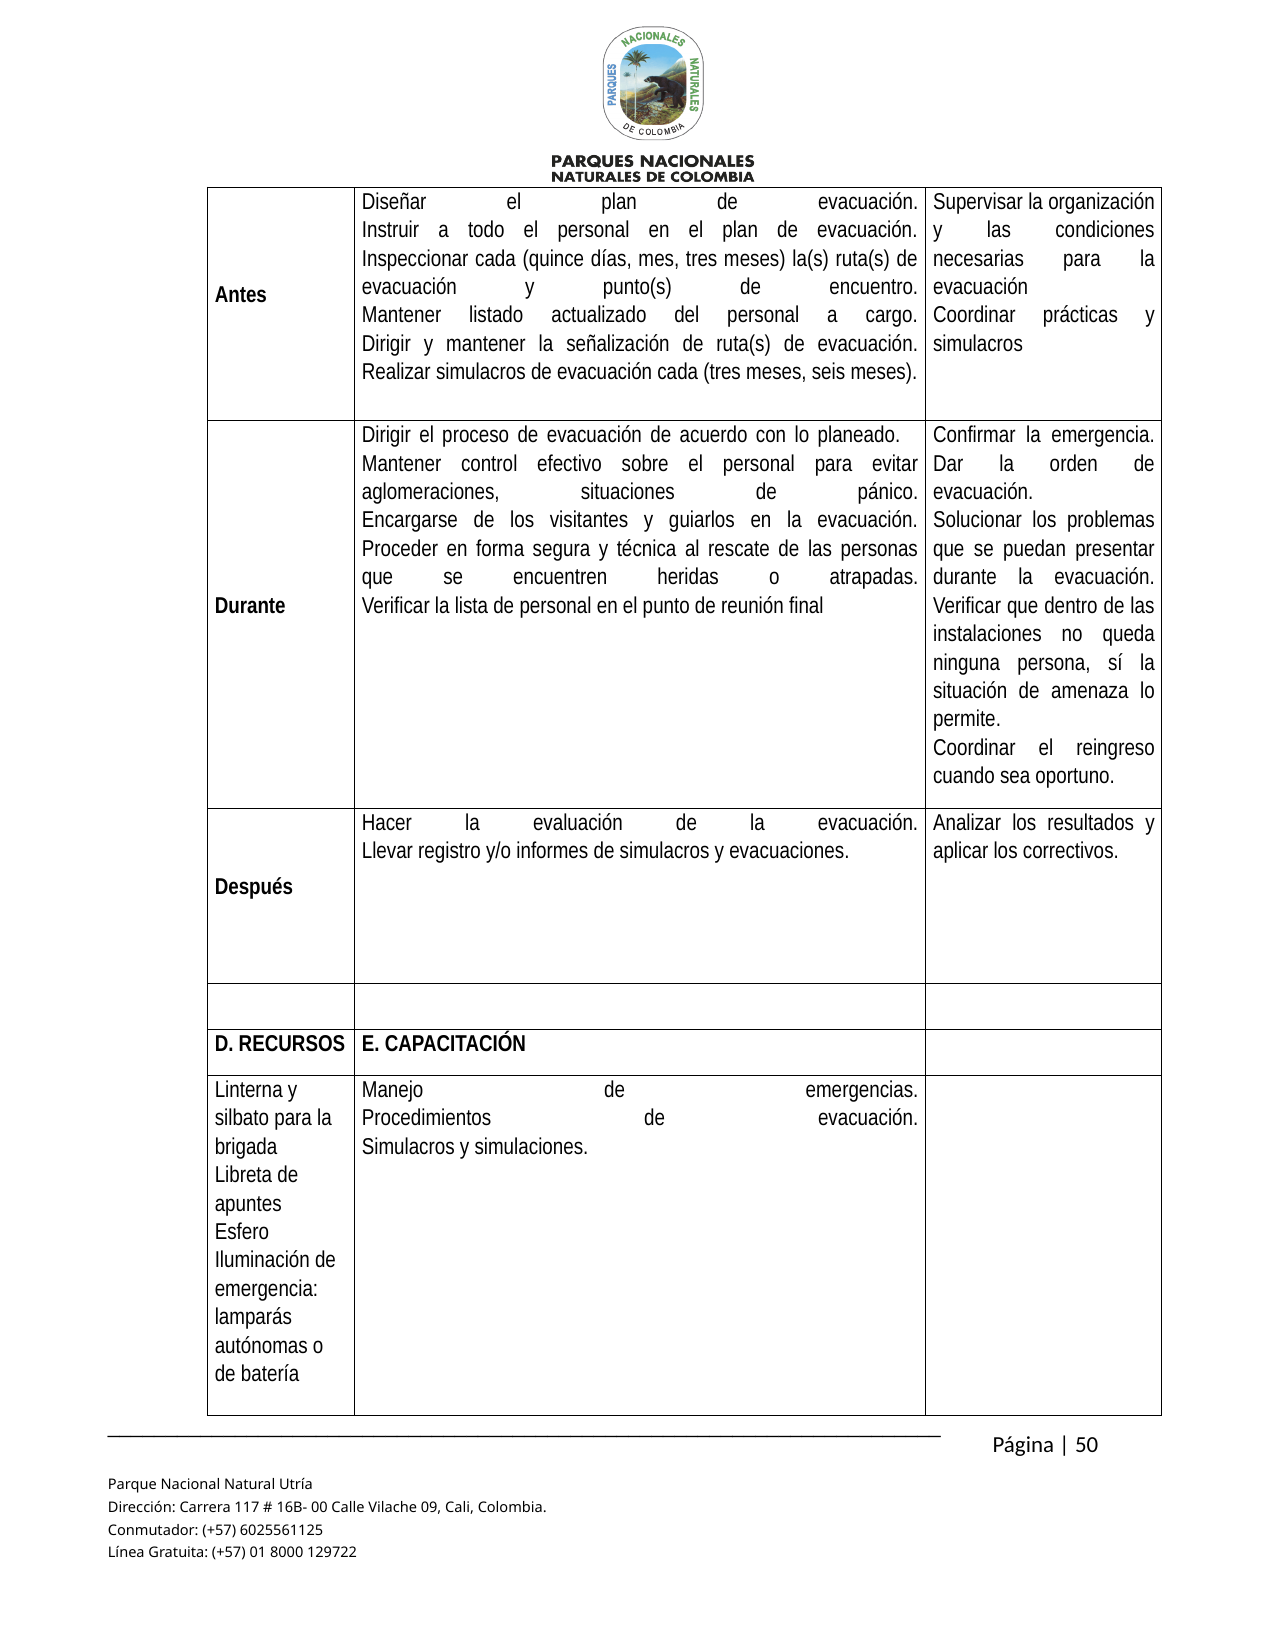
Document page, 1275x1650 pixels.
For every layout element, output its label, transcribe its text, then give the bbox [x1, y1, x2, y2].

table_cell Analizar los resultados y aplicar los correctivos. [926, 809, 1161, 982]
table_cell [926, 984, 1161, 1028]
table_cell [926, 1030, 1161, 1075]
table_cell Dirigir el proceso de evacuación de acuerdo con lo planeado. Mantener control efectivo sobre el personal para evitar aglomeraciones, situaciones de pánico. Encargarse de los visitantes y guiarlos en la evacuación. Proceder en forma segura y técnica al rescate de las personas que se encuentren heridas o atrapadas. Verificar la lista de personal en el punto de reunión final [355, 421, 925, 807]
table_cell Diseñar el plan de evacuación. Instruir a todo el personal en el plan de evacuación. Inspeccionar cada (quince días, mes, tres meses) la(s) ruta(s) de evacuación y punto(s) de encuentro. Mantener listado actualizado del personal a cargo. Dirigir y mantener la señalización de ruta(s) de evacuación. Realizar simulacros de evacuación cada (tres meses, seis meses). [355, 188, 925, 420]
table_cell [208, 984, 354, 1028]
table_cell Durante [208, 421, 354, 807]
table_cell E. CAPACITACIÓN [355, 1030, 925, 1075]
table_cell Después [208, 809, 354, 982]
table_cell Confirmar la emergencia. Dar la orden de evacuación. Solucionar los problemas que se puedan presentar durante la evacuación. Verificar que dentro de las instalaciones no queda ninguna persona, sí la situación de amenaza lo permite. Coordinar el reingreso cuando sea oportuno. [926, 421, 1161, 807]
table_cell [926, 1076, 1161, 1415]
table_cell Supervisar la organización y las condiciones necesarias para la evacuación Coordinar prácticas y simulacros [926, 188, 1161, 420]
table_cell Hacer la evaluación de la evacuación. Llevar registro y/o informes de simulacros y evacuaciones. [355, 809, 925, 982]
picture [478, 0, 868, 187]
table_cell Antes [208, 188, 354, 420]
table_cell D. RECURSOS [208, 1030, 354, 1075]
table_cell [355, 984, 925, 1028]
table_cell Linterna y silbato para la brigada Libreta de apuntes Esfero Iluminación de emergencia: lamparás autónomas o de batería [208, 1076, 354, 1415]
table_cell Manejo de emergencias. Procedimientos de evacuación. Simulacros y simulaciones. [355, 1076, 925, 1415]
